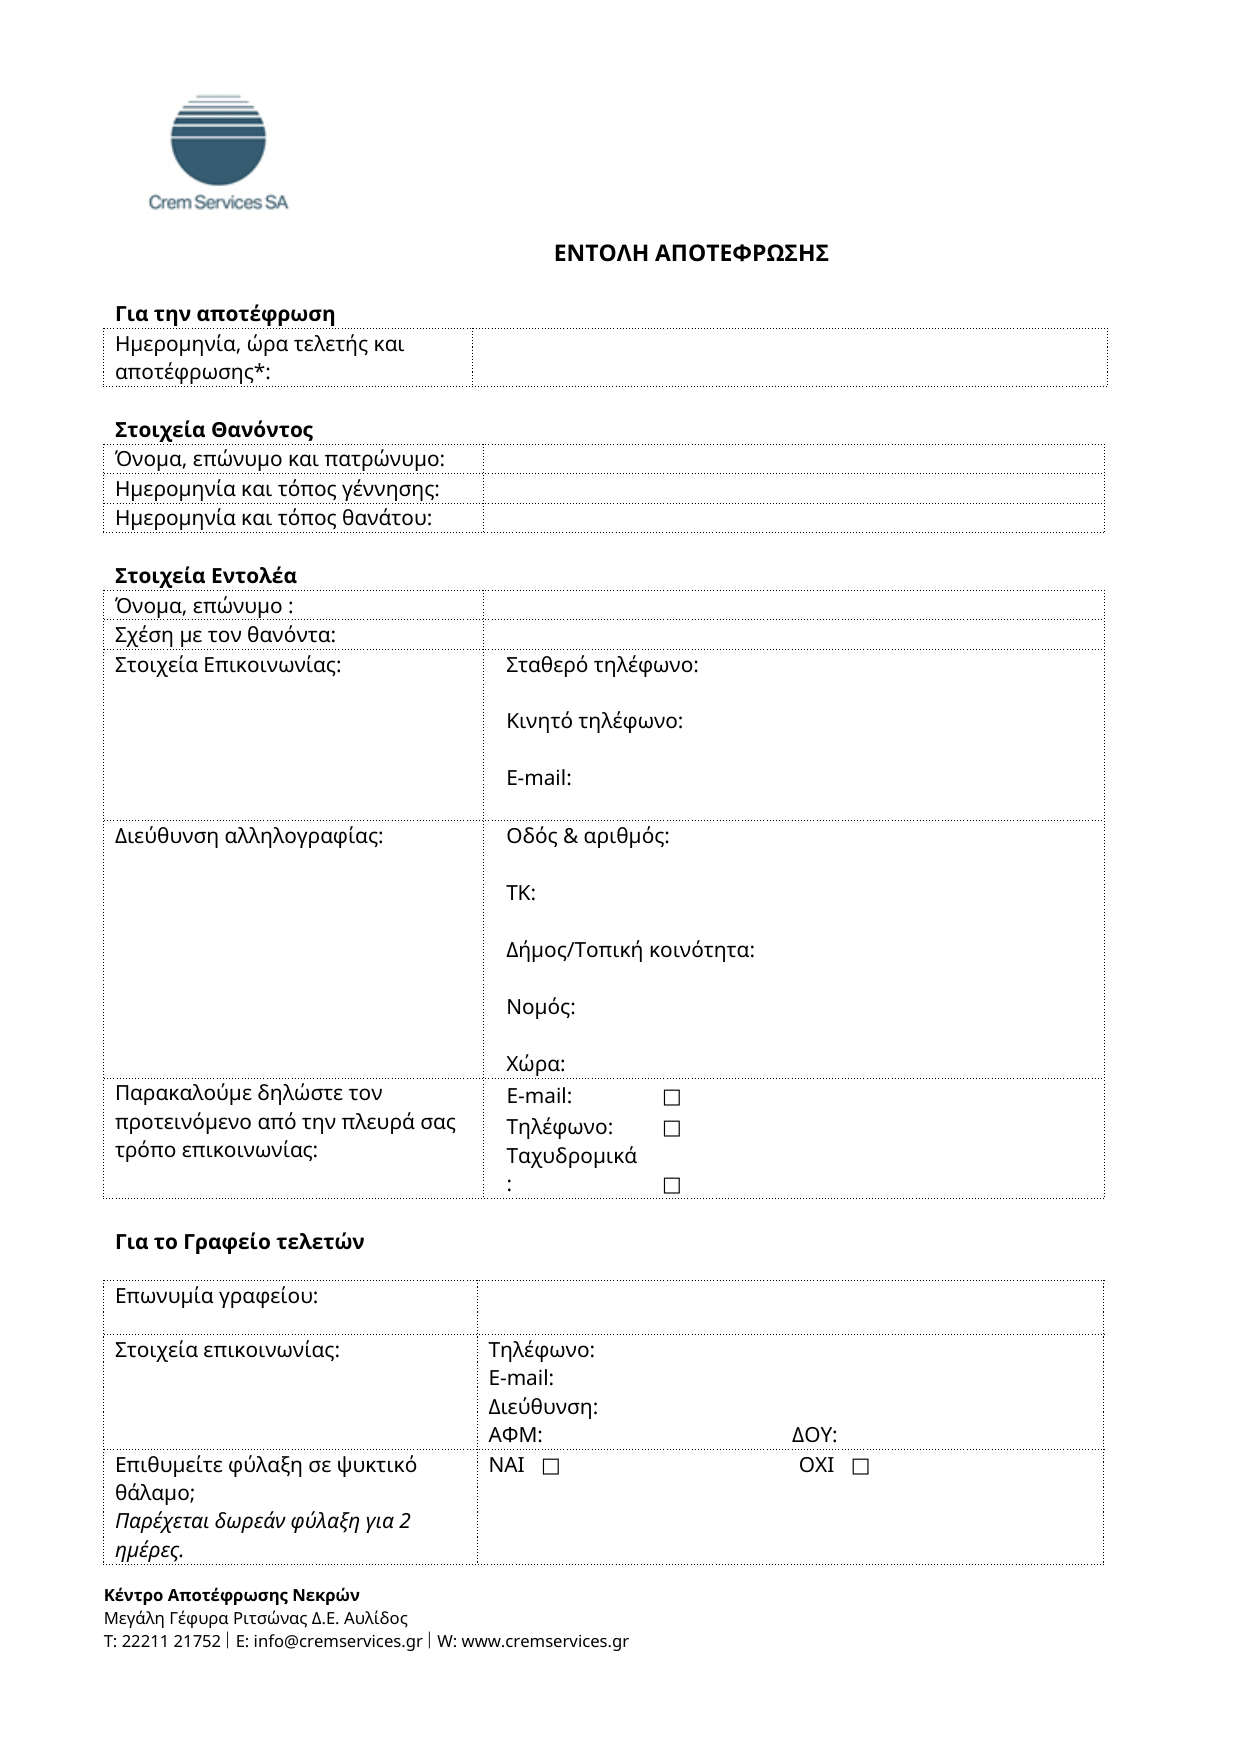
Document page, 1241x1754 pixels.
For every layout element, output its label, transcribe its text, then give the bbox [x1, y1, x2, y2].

table_cell Ημερομηνία και τόπος θανάτου: [104, 503, 484, 532]
table_header Για το Γραφείο τελετών [104, 1228, 1104, 1280]
table_cell Ημερομηνία, ώρα τελετής και αποτέφρωσης*: [104, 328, 472, 386]
table_cell [484, 444, 1104, 473]
picture [111, 63, 312, 238]
table_cell Επωνυμία γραφείου: [104, 1280, 477, 1334]
table_cell Διεύθυνση αλληλογραφίας: [104, 820, 484, 1077]
table_cell Ημερομηνία και τόπος γέννησης: [104, 473, 484, 502]
table_cell [472, 328, 1107, 386]
table_cell Σχέση με τον θανόντα: [104, 619, 484, 649]
table_header Στοιχεία Θανόντος [104, 415, 1104, 443]
table_cell Στοιχεία Επικοινωνίας: [104, 649, 484, 820]
table_cell [484, 619, 1104, 649]
table_cell Τηλέφωνο: E-mail: Διεύθυνση: ΑΦΜ: ΔΟΥ: [477, 1334, 1104, 1449]
table_cell Στοιχεία επικοινωνίας: [104, 1334, 477, 1449]
table_cell [484, 590, 1104, 619]
table_cell [484, 473, 1104, 502]
table_cell [484, 1078, 1104, 1198]
text ΕΝΤΟΛΗ ΑΠΟΤΕΦΡΩΣΗΣ [103, 237, 1053, 268]
table_header Για την αποτέφρωση [104, 299, 1107, 328]
table_cell ΝΑΙ □ ΟΧΙ □ [477, 1449, 1104, 1563]
table_cell Όνομα, επώνυμο και πατρώνυμο: [104, 444, 484, 473]
table_cell [484, 503, 1104, 532]
table_cell [477, 1280, 1104, 1334]
table_cell Επιθυμείτε φύλαξη σε ψυκτικό θάλαμο; Παρέχεται δωρεάν φύλαξη για 2 ημέρες. [104, 1449, 477, 1563]
table_cell Παρακαλούμε δηλώστε τον προτεινόμενο από την πλευρά σας τρόπο επικοινωνίας: [104, 1078, 484, 1198]
table_header Στοιχεία Εντολέα [104, 561, 1104, 590]
table_cell Σταθερό τηλέφωνο: Κινητό τηλέφωνο: E-mail: [484, 649, 1104, 820]
table_cell Όνομα, επώνυμο : [104, 590, 484, 619]
table_cell Οδός & αριθμός: ΤΚ: Δήμος/Τοπική κοινότητα: Νομός: Χώρα: [484, 820, 1104, 1077]
